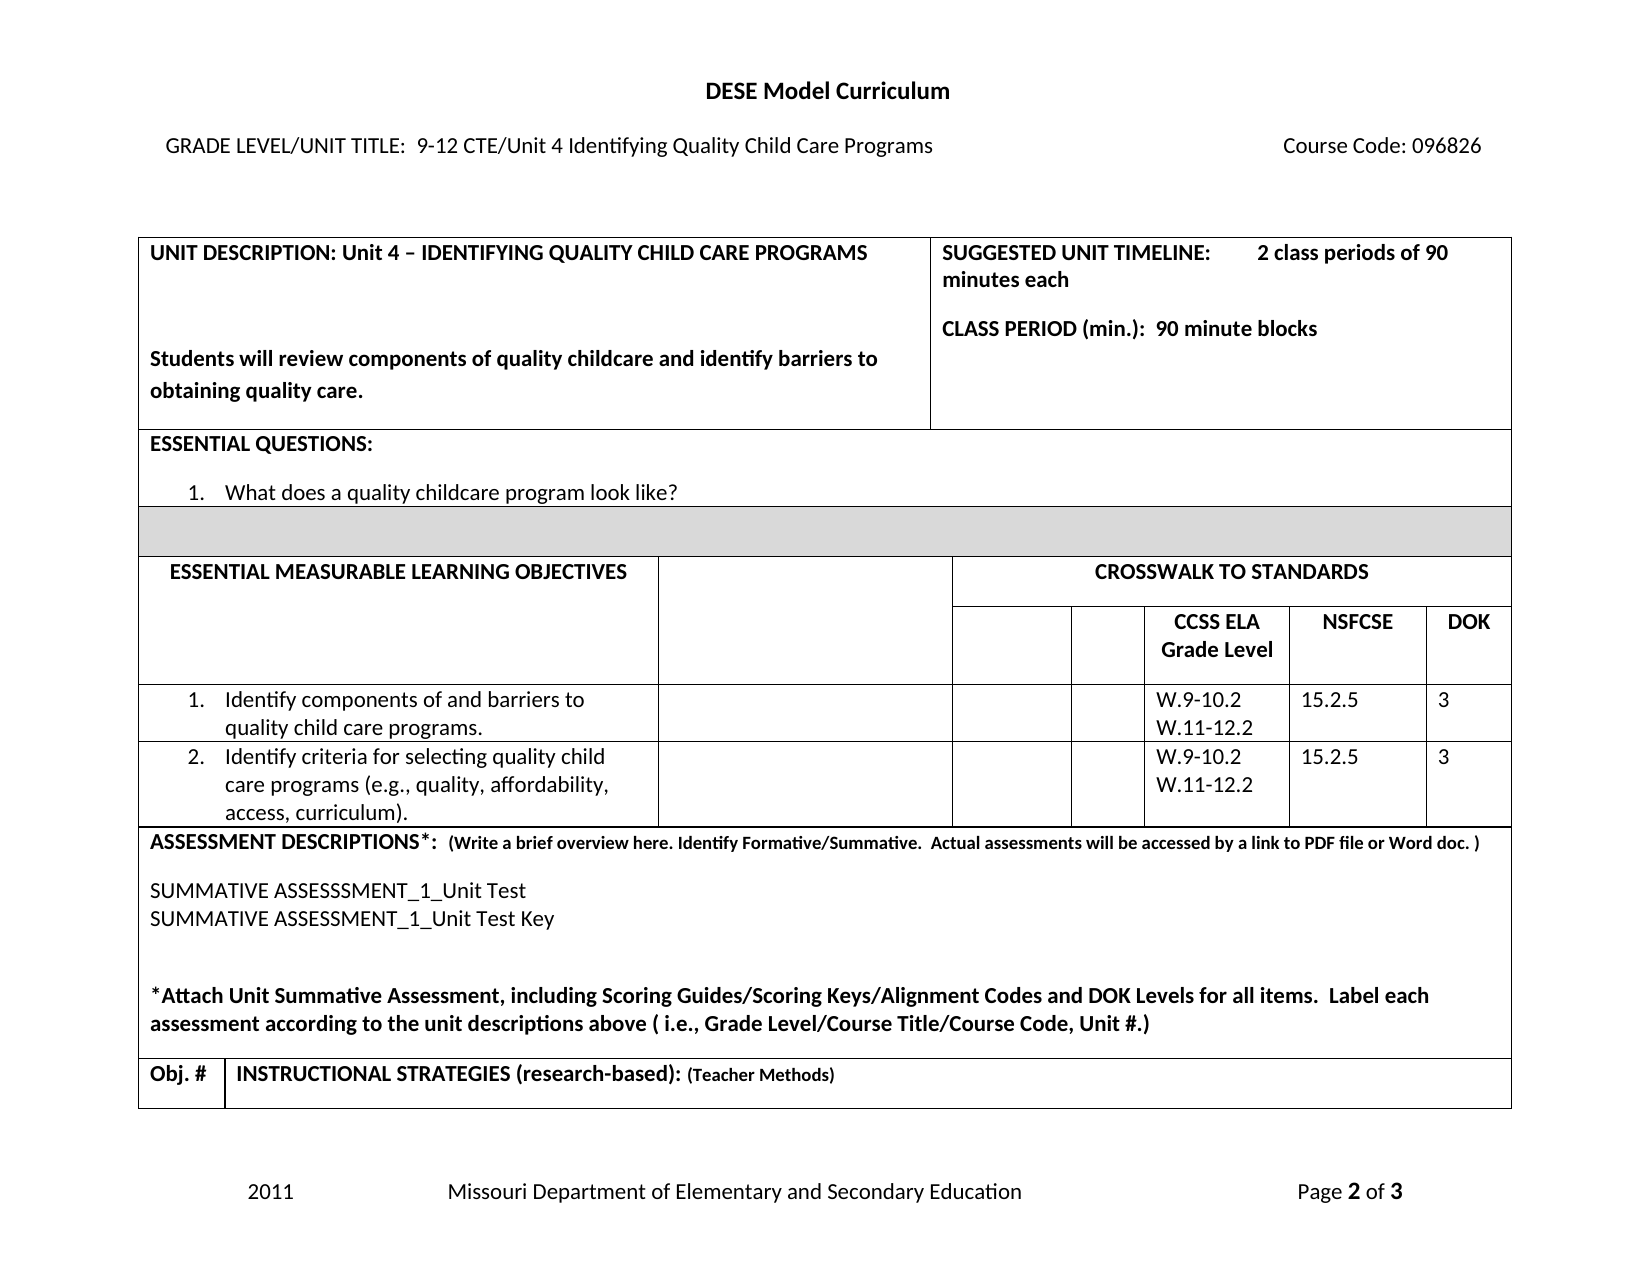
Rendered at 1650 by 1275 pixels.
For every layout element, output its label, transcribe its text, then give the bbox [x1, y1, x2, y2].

table_cell [659, 557, 952, 684]
table_cell ESSENTIAL MEASURABLE LEARNING OBJECTIVES [139, 557, 658, 684]
table_header UNIT DESCRIPTION: Unit 4 – IDENTIFYING QUALITY CHILD CARE PROGRAMS Students will review components of quality childcare and identify barriers to obtaining quality care. [139, 238, 930, 428]
table_cell Identify components of and barriers to quality child care programs. [139, 685, 658, 741]
table_cell 3 [1427, 685, 1511, 741]
table_cell 3 [1427, 742, 1511, 826]
table_cell [953, 742, 1071, 826]
table_cell [659, 742, 952, 826]
table_cell Obj. # [139, 1059, 224, 1108]
table_cell CCSS ELA Grade Level [1145, 607, 1289, 684]
table_header SUGGESTED UNIT TIMELINE: 2 class periods of 90 minutes each CLASS PERIOD (min.): 90 minute blocks [931, 238, 1511, 428]
table_cell Identify criteria for selecting quality child care programs (e.g., quality, affordability, access, curriculum). [139, 742, 658, 826]
table_cell W.9-10.2 W.11-12.2 [1145, 685, 1289, 741]
table_cell [953, 685, 1071, 741]
table_cell CROSSWALK TO STANDARDS [953, 557, 1511, 606]
table_cell ESSENTIAL QUESTIONS: What does a quality childcare program look like? [139, 430, 1511, 506]
table_cell [1072, 742, 1144, 826]
table_cell [1072, 607, 1144, 684]
table_cell INSTRUCTIONAL STRATEGIES (research-based): (Teacher Methods) [226, 1059, 1511, 1108]
table_cell 15.2.5 [1290, 742, 1426, 826]
table_cell [1072, 685, 1144, 741]
table_cell [953, 607, 1071, 684]
table_cell W.9-10.2 W.11-12.2 [1145, 742, 1289, 826]
table_cell NSFCSE [1290, 607, 1426, 684]
table_cell 15.2.5 [1290, 685, 1426, 741]
table_cell ASSESSMENT DESCRIPTIONS*: (Write a brief overview here. Identify Formative/Summative. Actual assessments will be accessed by a link to PDF file or Word doc. ) SUMMATIVE ASSESSSMENT_1_Unit Test SUMMATIVE ASSESSMENT_1_Unit Test Key *Attach Unit Summative Assessment, including Scoring Guides/Scoring Keys/Alignment Codes and DOK Levels for all items. Label each assessment according to the unit descriptions above ( i.e., Grade Level/Course Title/Course Code, Unit #.) [139, 828, 1511, 1058]
table_cell DOK [1427, 607, 1511, 684]
table_cell [139, 507, 1511, 556]
table_cell [659, 685, 952, 741]
